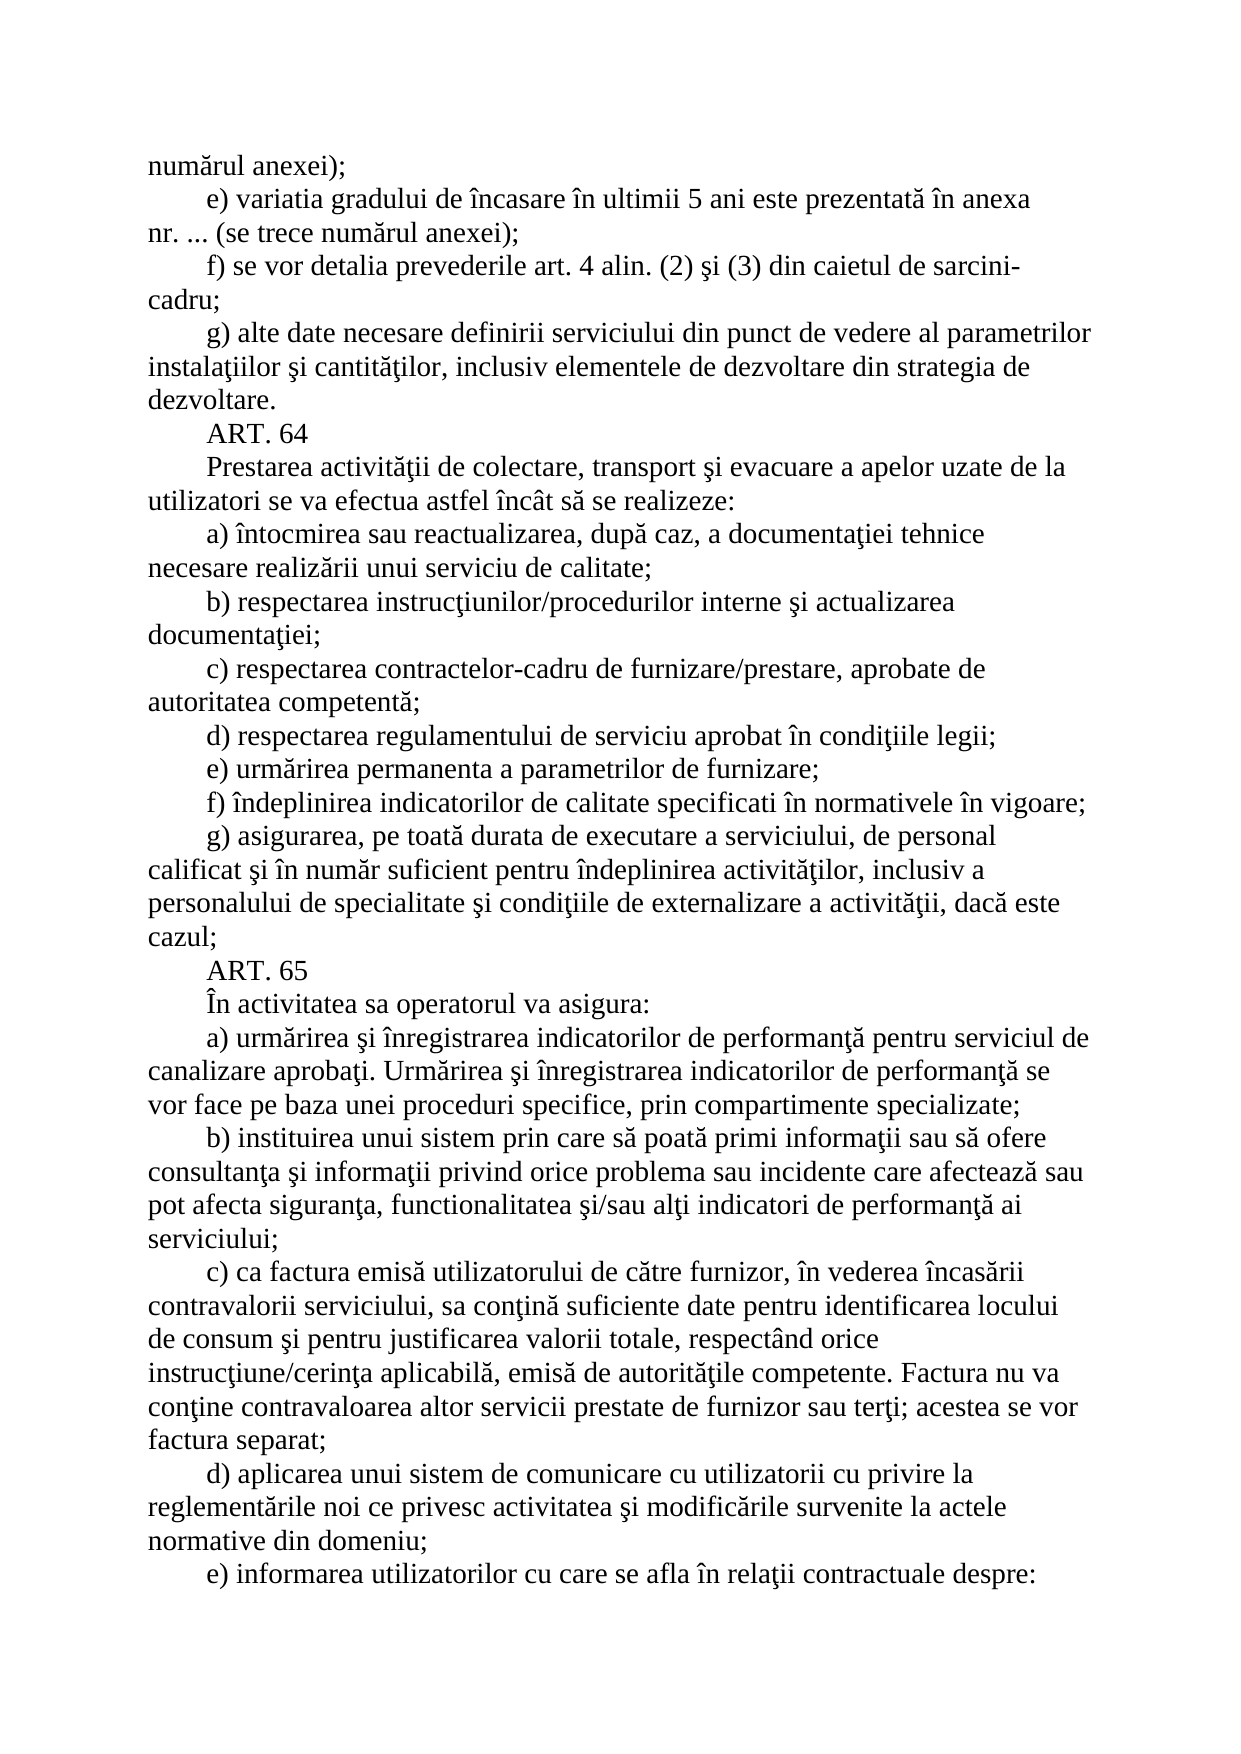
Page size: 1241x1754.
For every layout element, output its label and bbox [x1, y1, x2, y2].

text [148, 148, 1093, 1590]
